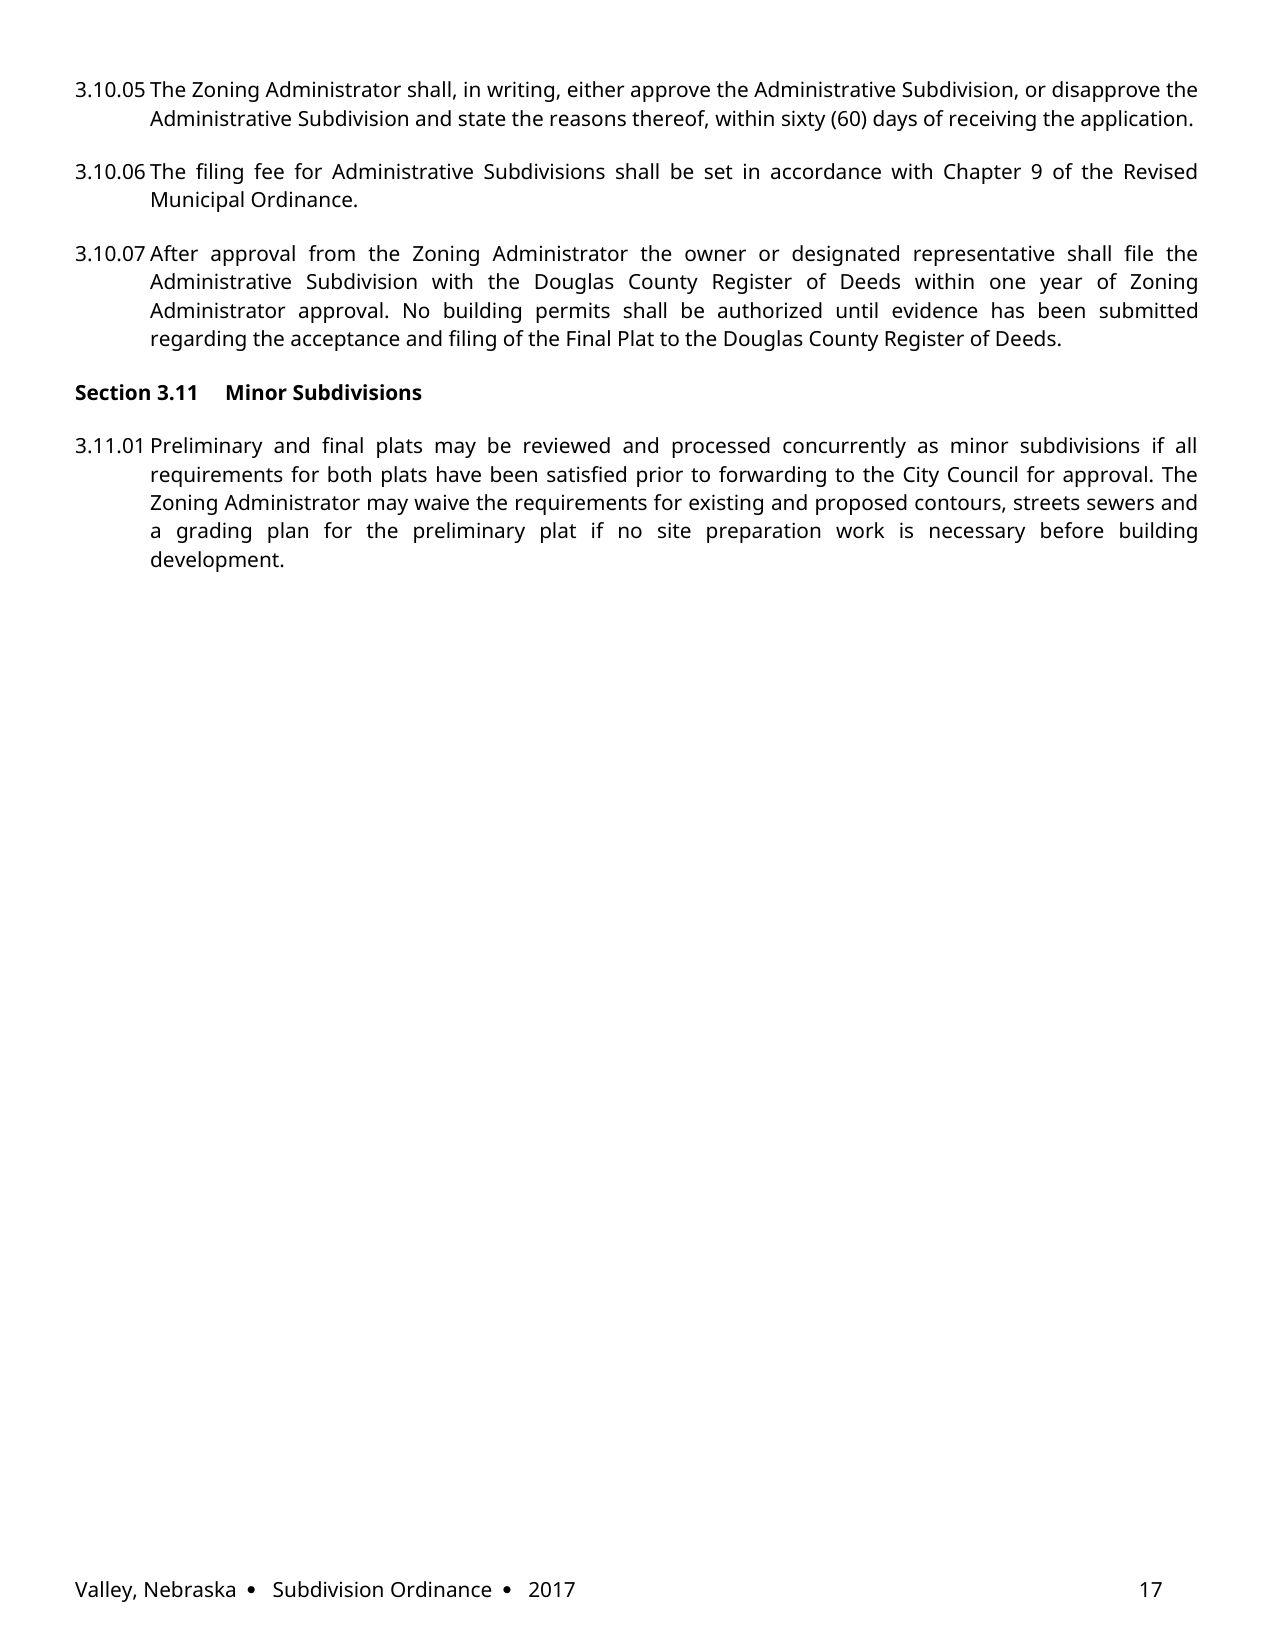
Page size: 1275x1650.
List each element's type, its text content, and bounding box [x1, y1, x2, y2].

subtitle The filing fee for Administrative Subdivisions shall be set in accordance with Chapter 9 of the Revised Municipal Ordinance. [75, 157, 1200, 214]
subtitle Preliminary and final plats may be reviewed and processed concurrently as minor subdivisions if all requirements for both plats have been satisfied prior to forwarding to the City Council for approval. The Zoning Administrator may waive the requirements for existing and proposed contours, streets sewers and a grading plan for the preliminary plat if no site preparation work is necessary before building development. [75, 431, 1200, 573]
subtitle Minor Subdivisions [75, 378, 1200, 406]
subtitle The Zoning Administrator shall, in writing, either approve the Administrative Subdivision, or disapprove the Administrative Subdivision and state the reasons thereof, within sixty (60) days of receiving the application. [75, 75, 1200, 132]
subtitle After approval from the Zoning Administrator the owner or designated representative shall file the Administrative Subdivision with the Douglas County Register of Deeds within one year of Zoning Administrator approval. No building permits shall be authorized until evidence has been submitted regarding the acceptance and filing of the Final Plat to the Douglas County Register of Deeds. [75, 239, 1200, 353]
